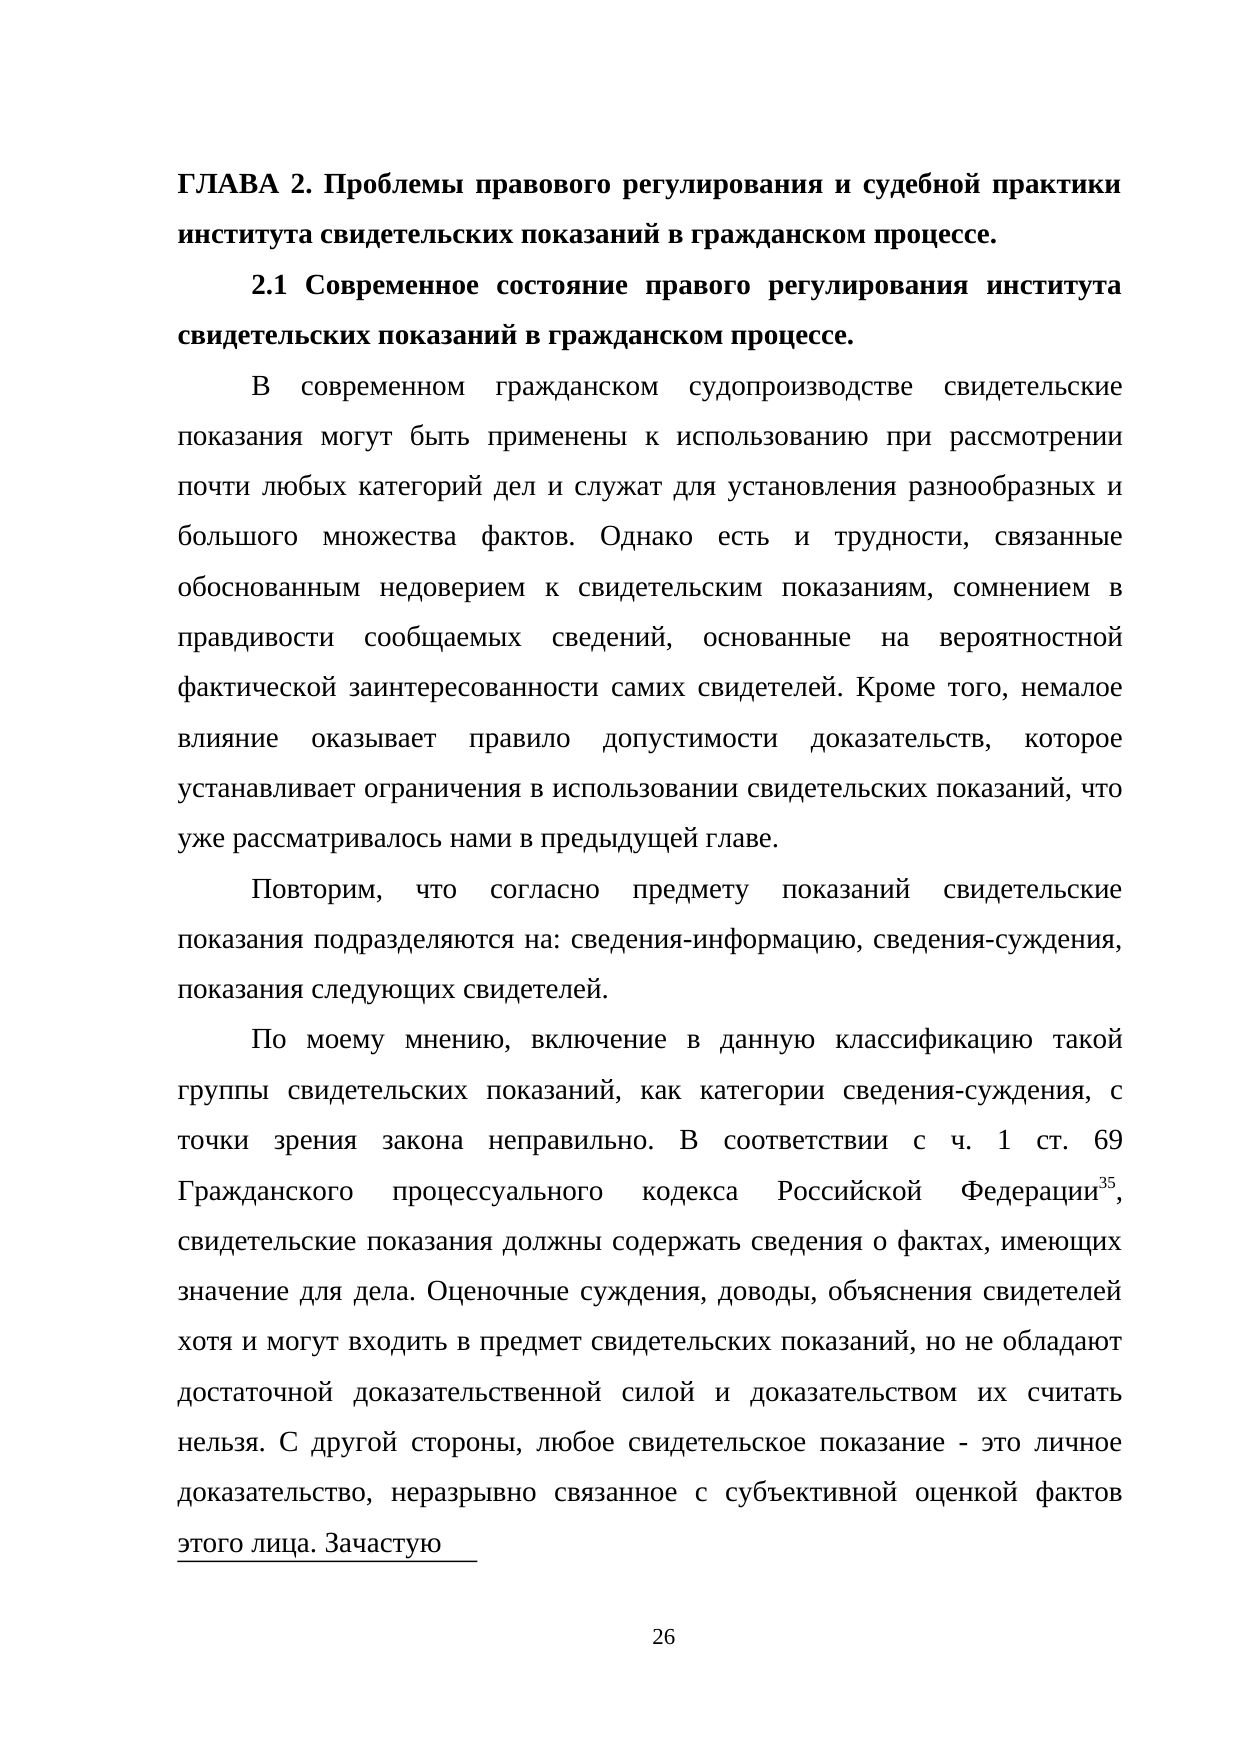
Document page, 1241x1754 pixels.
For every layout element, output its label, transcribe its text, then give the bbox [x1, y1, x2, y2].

text Повторим, что согласно предмету показаний свидетельские показания подразделяются на: сведения-информацию, сведения-суждения, показания следующих свидетелей. [177, 871, 1123, 1005]
text В современном гражданском судопроизводстве свидетельские показания могут быть применены к использованию при рассмотрении почти любых категорий дел и служат для установления разнообразных и большого множества фактов. Однако есть и трудности, связанные обоснованным недоверием к свидетельским показаниям, сомнением в правдивости сообщаемых сведений, основанные на вероятностной фактической заинтересованности самих свидетелей. Кроме того, немалое влияние оказывает правило допустимости доказательств, которое устанавливает ограничения в использовании свидетельских показаний, что уже рассматривалось нами в предыдущей главе. [177, 368, 1123, 854]
subtitle 2.1 Современное состояние правого регулирования института свидетельских показаний в гражданском процессе. [177, 267, 1122, 351]
text По моему мнению, включение в данную классификацию такой группы свидетельских показаний, как категории сведения-суждения, с точки зрения закона неправильно. В соответствии с ч. 1 ст. 69 Гражданского процессуального кодекса Российской Федерации35, свидетельские показания должны содержать сведения о фактах, имеющих значение для дела. Оценочные суждения, доводы, объяснения свидетелей хотя и могут входить в предмет свидетельских показаний, но не обладают достаточной доказательственной силой и доказательством их считать нельзя. С другой стороны, любое свидетельское показание - это личное доказательство, неразрывно связанное с субъективной оценкой фактов этого лица. Зачастую [177, 1022, 1123, 1558]
subtitle ГЛАВА 2. Проблемы правового регулирования и судебной практики института свидетельских показаний в гражданском процессе. [177, 166, 1122, 250]
